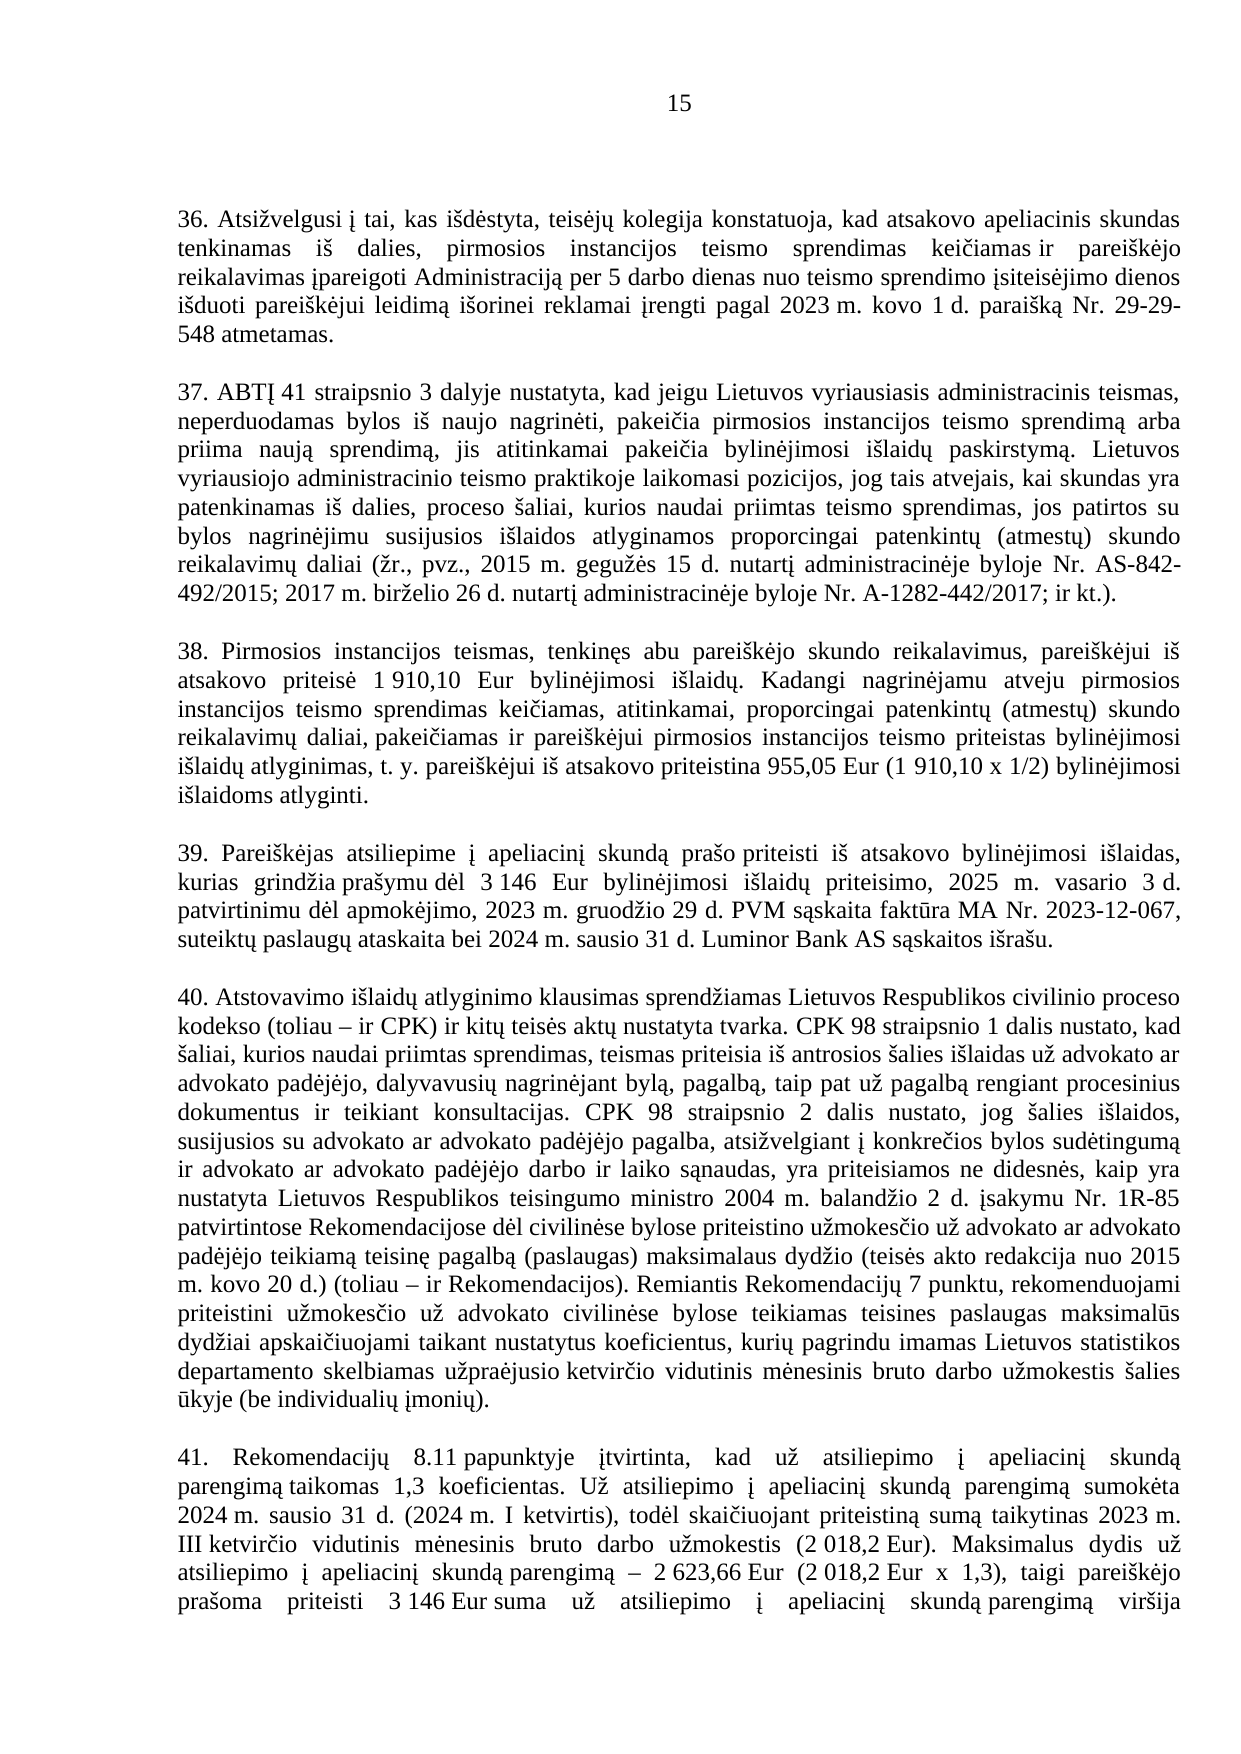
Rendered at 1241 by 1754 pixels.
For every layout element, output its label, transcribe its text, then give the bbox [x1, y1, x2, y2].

list 40. Atstovavimo išlaidų atlyginimo klausimas sprendžiamas Lietuvos Respublikos civilinio proceso kodekso (toliau – ir CPK) ir kitų teisės aktų nustatyta tvarka. CPK 98 straipsnio 1 dalis nustato, kad šaliai, kurios naudai priimtas sprendimas, teismas priteisia iš antrosios šalies išlaidas už advokato ar advokato padėjėjo, dalyvavusių nagrinėjant bylą, pagalbą, taip pat už pagalbą rengiant procesinius dokumentus ir teikiant konsultacijas. CPK 98 straipsnio 2 dalis nustato, jog šalies išlaidos, susijusios su advokato ar advokato padėjėjo pagalba, atsižvelgiant į konkrečios bylos sudėtingumą ir advokato ar advokato padėjėjo darbo ir laiko sąnaudas, yra priteisiamos ne didesnės, kaip yra nustatyta Lietuvos Respublikos teisingumo ministro 2004 m. balandžio 2 d. įsakymu Nr. 1R-85 patvirtintose Rekomendacijose dėl civilinėse bylose priteistino užmokesčio už advokato ar advokato padėjėjo teikiamą teisinę pagalbą (paslaugas) maksimalaus dydžio (teisės akto redakcija nuo 2015 m. kovo 20 d.) (toliau – ir Rekomendacijos). Remiantis Rekomendacijų 7 punktu, rekomenduojami priteistini užmokesčio už advokato civilinėse bylose teikiamas teisines paslaugas maksimalūs dydžiai apskaičiuojami taikant nustatytus koeficientus, kurių pagrindu imamas Lietuvos statistikos departamento skelbiamas užpraėjusio ketvirčio vidutinis mėnesinis bruto darbo užmokestis šalies ūkyje (be individualių įmonių). [177, 982, 1181, 1413]
list 36. Atsižvelgusi į tai, kas išdėstyta, teisėjų kolegija konstatuoja, kad atsakovo apeliacinis skundas tenkinamas iš dalies, pirmosios instancijos teismo sprendimas keičiamas ir pareiškėjo reikalavimas įpareigoti Administraciją per 5 darbo dienas nuo teismo sprendimo įsiteisėjimo dienos išduoti pareiškėjui leidimą išorinei reklamai įrengti pagal 2023 m. kovo 1 d. paraišką Nr. 29-29-548 atmetamas. [177, 204, 1181, 348]
list 39. Pareiškėjas atsiliepime į apeliacinį skundą prašo priteisti iš atsakovo bylinėjimosi išlaidas, kurias grindžia prašymu dėl 3 146 Eur bylinėjimosi išlaidų priteisimo, 2025 m. vasario 3 d. patvirtinimu dėl apmokėjimo, 2023 m. gruodžio 29 d. PVM sąskaita faktūra MA Nr. 2023-12-067, suteiktų paslaugų ataskaita bei 2024 m. sausio 31 d. Luminor Bank AS sąskaitos išrašu. [177, 838, 1181, 953]
list 37. ABTĮ 41 straipsnio 3 dalyje nustatyta, kad jeigu Lietuvos vyriausiasis administracinis teismas, neperduodamas bylos iš naujo nagrinėti, pakeičia pirmosios instancijos teismo sprendimą arba priima naują sprendimą, jis atitinkamai pakeičia bylinėjimosi išlaidų paskirstymą. Lietuvos vyriausiojo administracinio teismo praktikoje laikomasi pozicijos, jog tais atvejais, kai skundas yra patenkinamas iš dalies, proceso šaliai, kurios naudai priimtas teismo sprendimas, jos patirtos su bylos nagrinėjimu susijusios išlaidos atlyginamos proporcingai patenkintų (atmestų) skundo reikalavimų daliai (žr., pvz., 2015 m. gegužės 15 d. nutartį administracinėje byloje Nr. AS-842-492/2015; 2017 m. birželio 26 d. nutartį administracinėje byloje Nr. A-1282-442/2017; ir kt.). [177, 377, 1181, 607]
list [177, 1442, 1181, 1615]
list 38. Pirmosios instancijos teismas, tenkinęs abu pareiškėjo skundo reikalavimus, pareiškėjui iš atsakovo priteisė 1 910,10 Eur bylinėjimosi išlaidų. Kadangi nagrinėjamu atveju pirmosios instancijos teismo sprendimas keičiamas, atitinkamai, proporcingai patenkintų (atmestų) skundo reikalavimų daliai, pakeičiamas ir pareiškėjui pirmosios instancijos teismo priteistas bylinėjimosi išlaidų atlyginimas, t. y. pareiškėjui iš atsakovo priteistina 955,05 Eur (1 910,10 x 1/2) bylinėjimosi išlaidoms atlyginti. [177, 636, 1181, 809]
